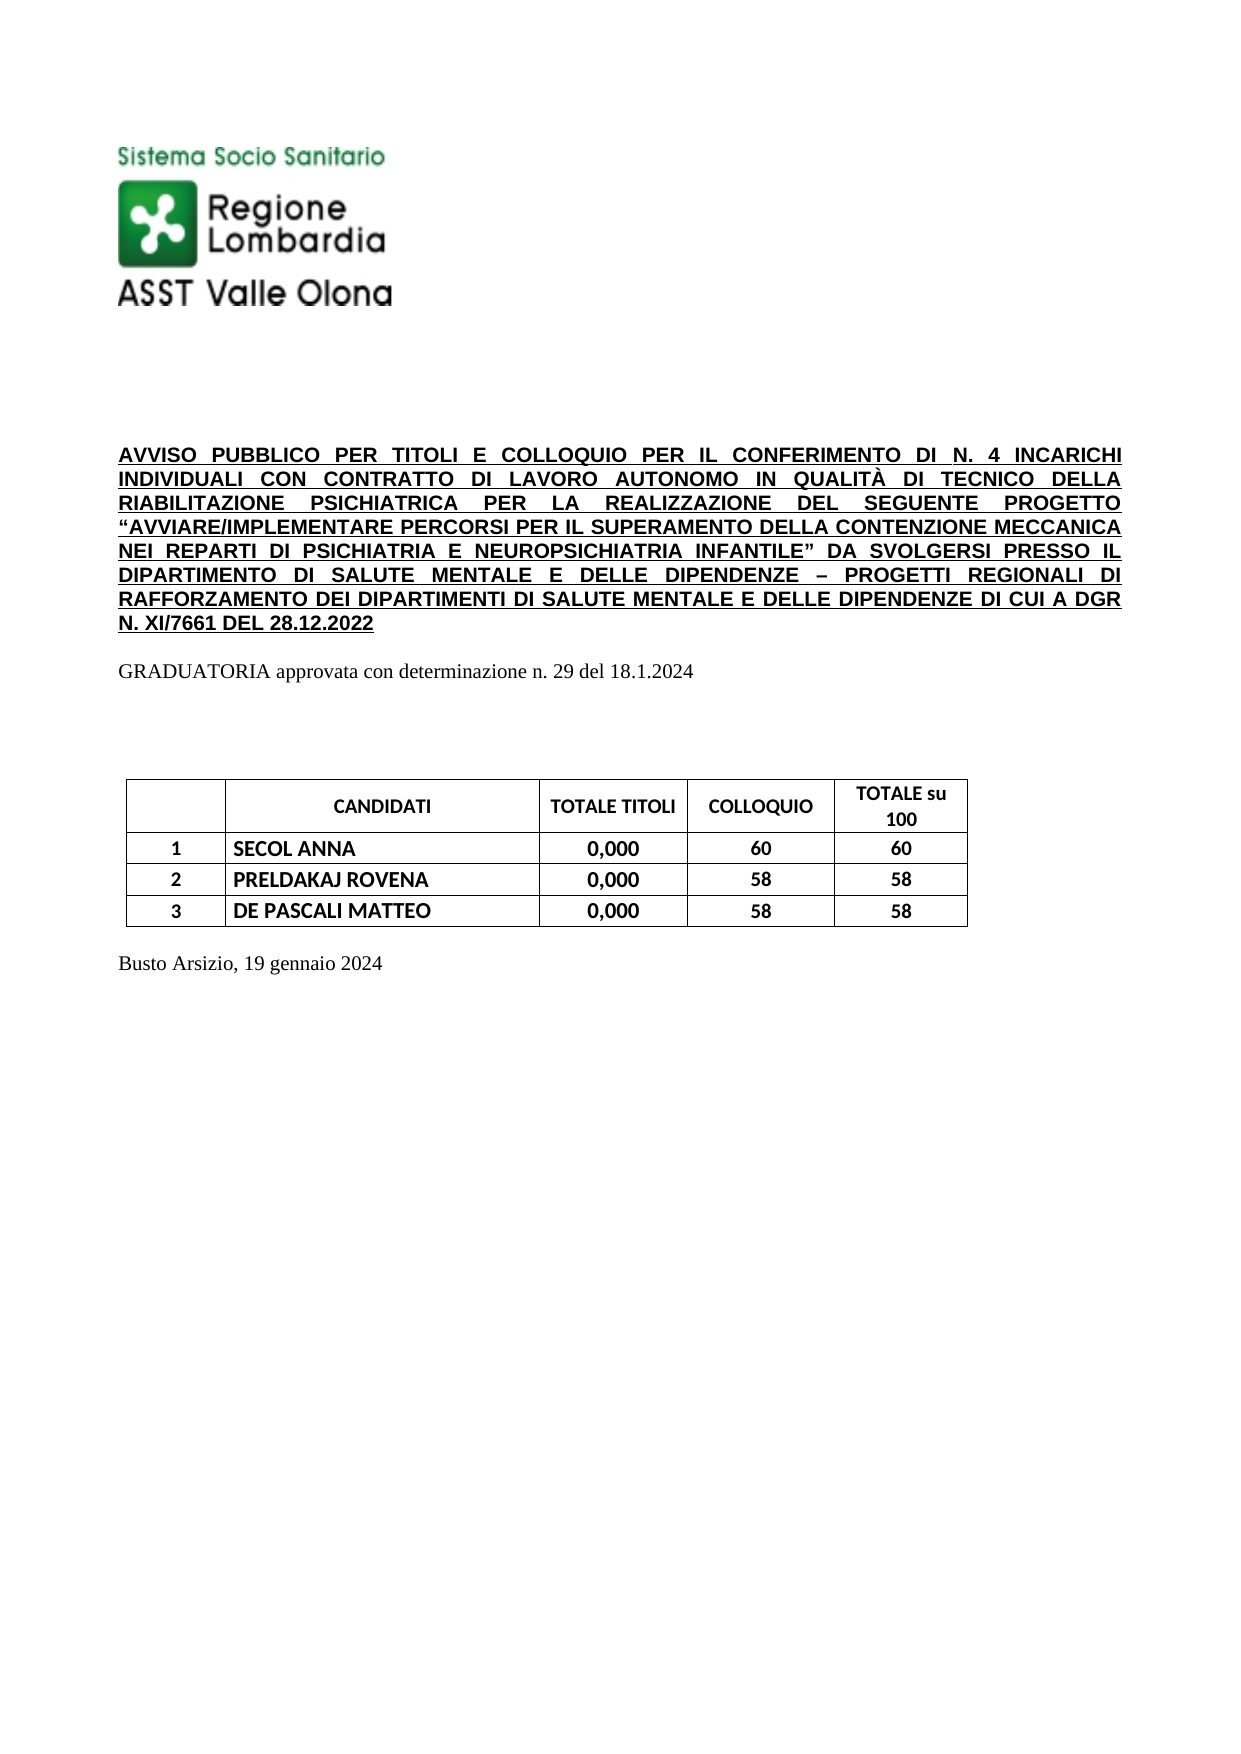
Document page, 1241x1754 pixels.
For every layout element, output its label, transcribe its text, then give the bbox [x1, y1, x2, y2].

table_header CANDIDATI [226, 780, 539, 832]
table_cell SECOL ANNA [226, 833, 539, 863]
table_header TOTALE TITOLI [540, 780, 687, 832]
table_cell 58 [688, 864, 834, 894]
text Busto Arsizio, 19 gennaio 2024 [118, 951, 1122, 975]
table_cell 0,000 [540, 896, 687, 926]
table_cell 58 [835, 864, 967, 894]
table_header COLLOQUIO [688, 780, 834, 832]
table_cell 0,000 [540, 833, 687, 863]
table_cell DE PASCALI MATTEO [226, 896, 539, 926]
table_cell 2 [127, 864, 225, 894]
table_cell 60 [835, 833, 967, 863]
text GRADUATORIA approvata con determinazione n. 29 del 18.1.2024 [118, 658, 1122, 683]
table_cell 1 [127, 833, 225, 863]
table_cell 3 [127, 896, 225, 926]
table_cell 0,000 [540, 864, 687, 894]
table_header [127, 780, 225, 832]
table_cell 60 [688, 833, 834, 863]
table_cell 58 [835, 896, 967, 926]
table_cell 58 [688, 896, 834, 926]
picture [118, 147, 392, 306]
table_cell PRELDAKAJ ROVENA [226, 864, 539, 894]
table_header TOTALE su 100 [835, 780, 967, 832]
